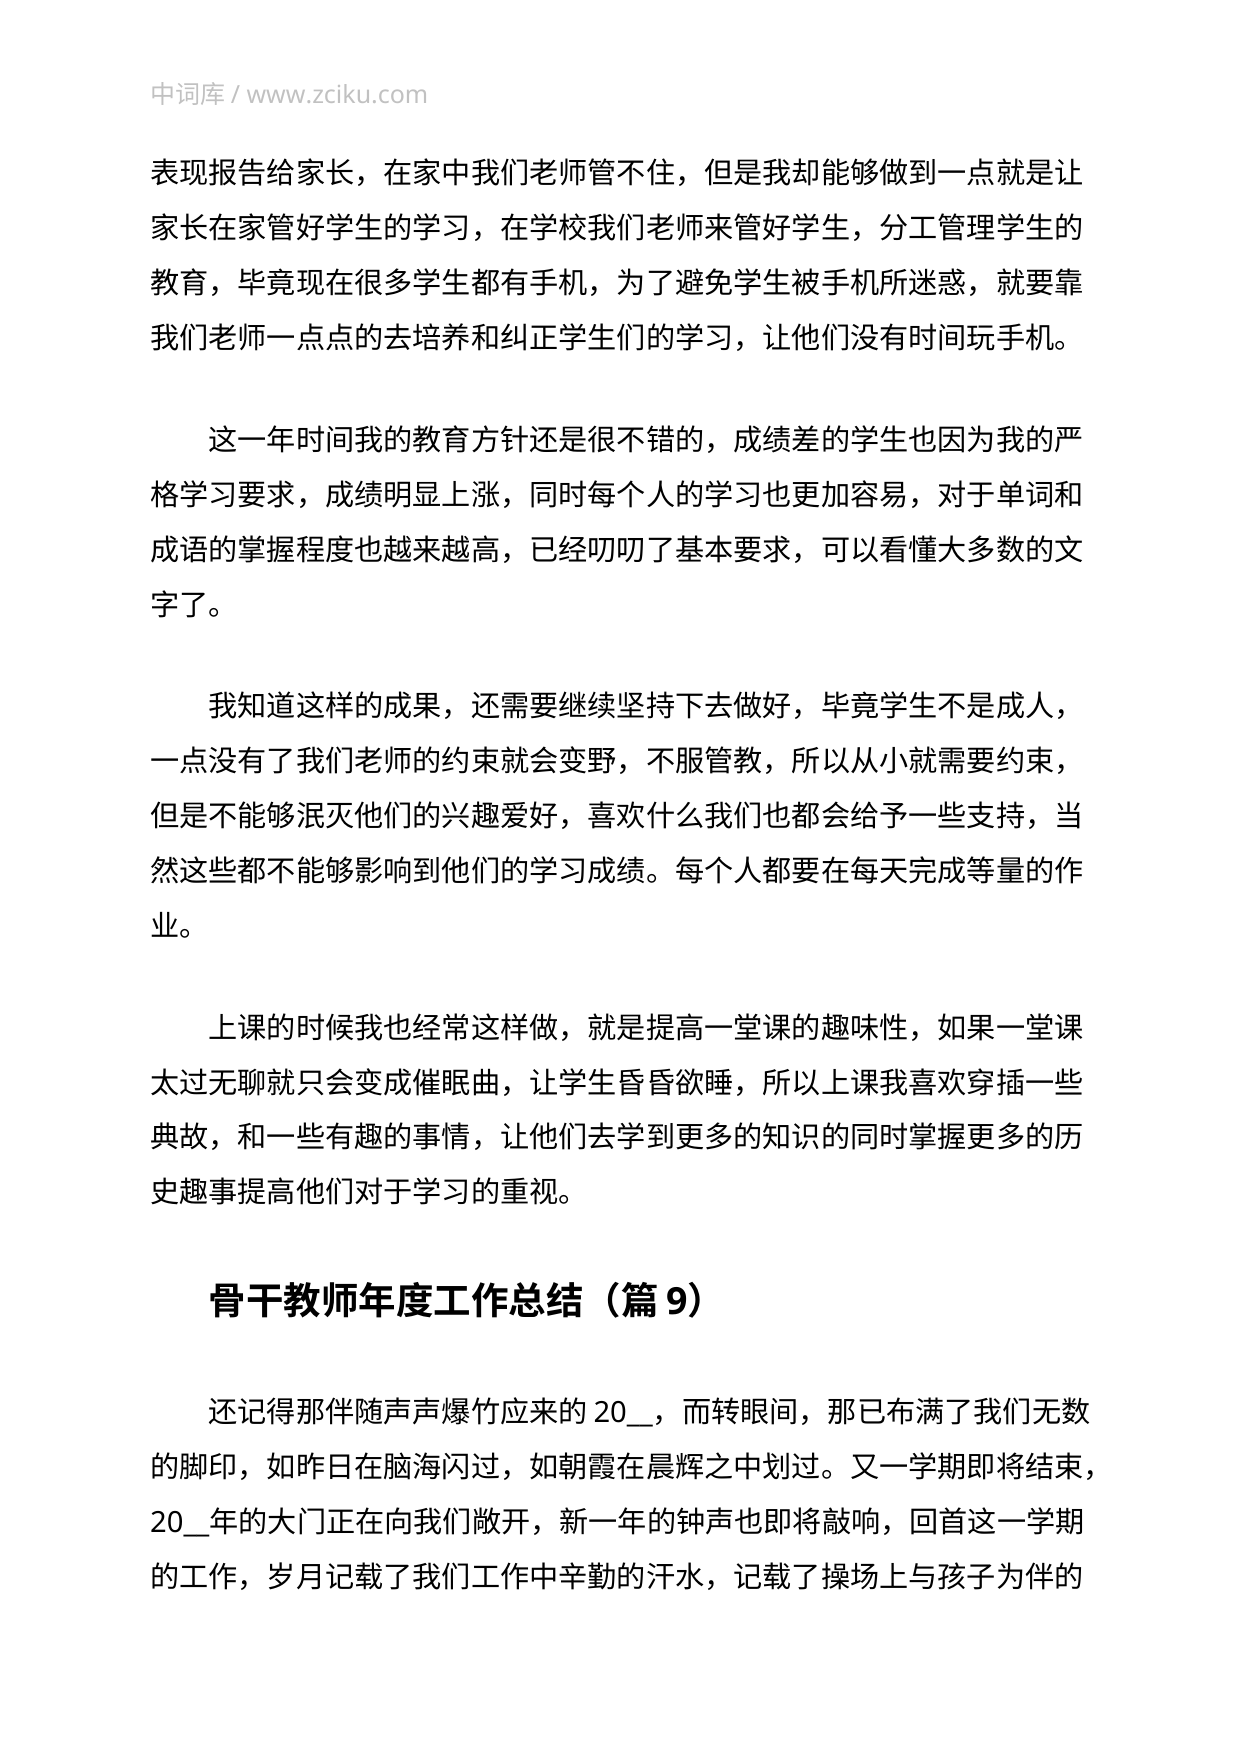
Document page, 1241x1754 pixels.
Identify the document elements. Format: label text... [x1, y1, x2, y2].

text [150, 1388, 1090, 1596]
text 上课的时候我也经常这样做，就是提高一堂课的趣味性，如果一堂课太过无聊就只会变成催眠曲，让学生昏昏欲睡，所以上课我喜欢穿插一些典故，和一些有趣的事情，让他们去学到更多的知识的同时掌握更多的历史趣事提高他们对于学习的重视。 [150, 1004, 1090, 1211]
text 这一年时间我的教育方针还是很不错的，成绩差的学生也因为我的严格学习要求，成绩明显上涨，同时每个人的学习也更加容易，对于单词和成语的掌握程度也越来越高，已经叨叨了基本要求，可以看懂大多数的文字了。 [150, 416, 1090, 623]
text 我知道这样的成果，还需要继续坚持下去做好，毕竟学生不是成人，一点没有了我们老师的约束就会变野，不服管教，所以从小就需要约束，但是不能够泯灭他们的兴趣爱好，喜欢什么我们也都会给予一些支持，当然这些都不能够影响到他们的学习成绩。每个人都要在每天完成等量的作业。 [150, 683, 1090, 945]
text 骨干教师年度工作总结（篇9） [150, 1271, 1090, 1325]
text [150, 150, 1090, 357]
